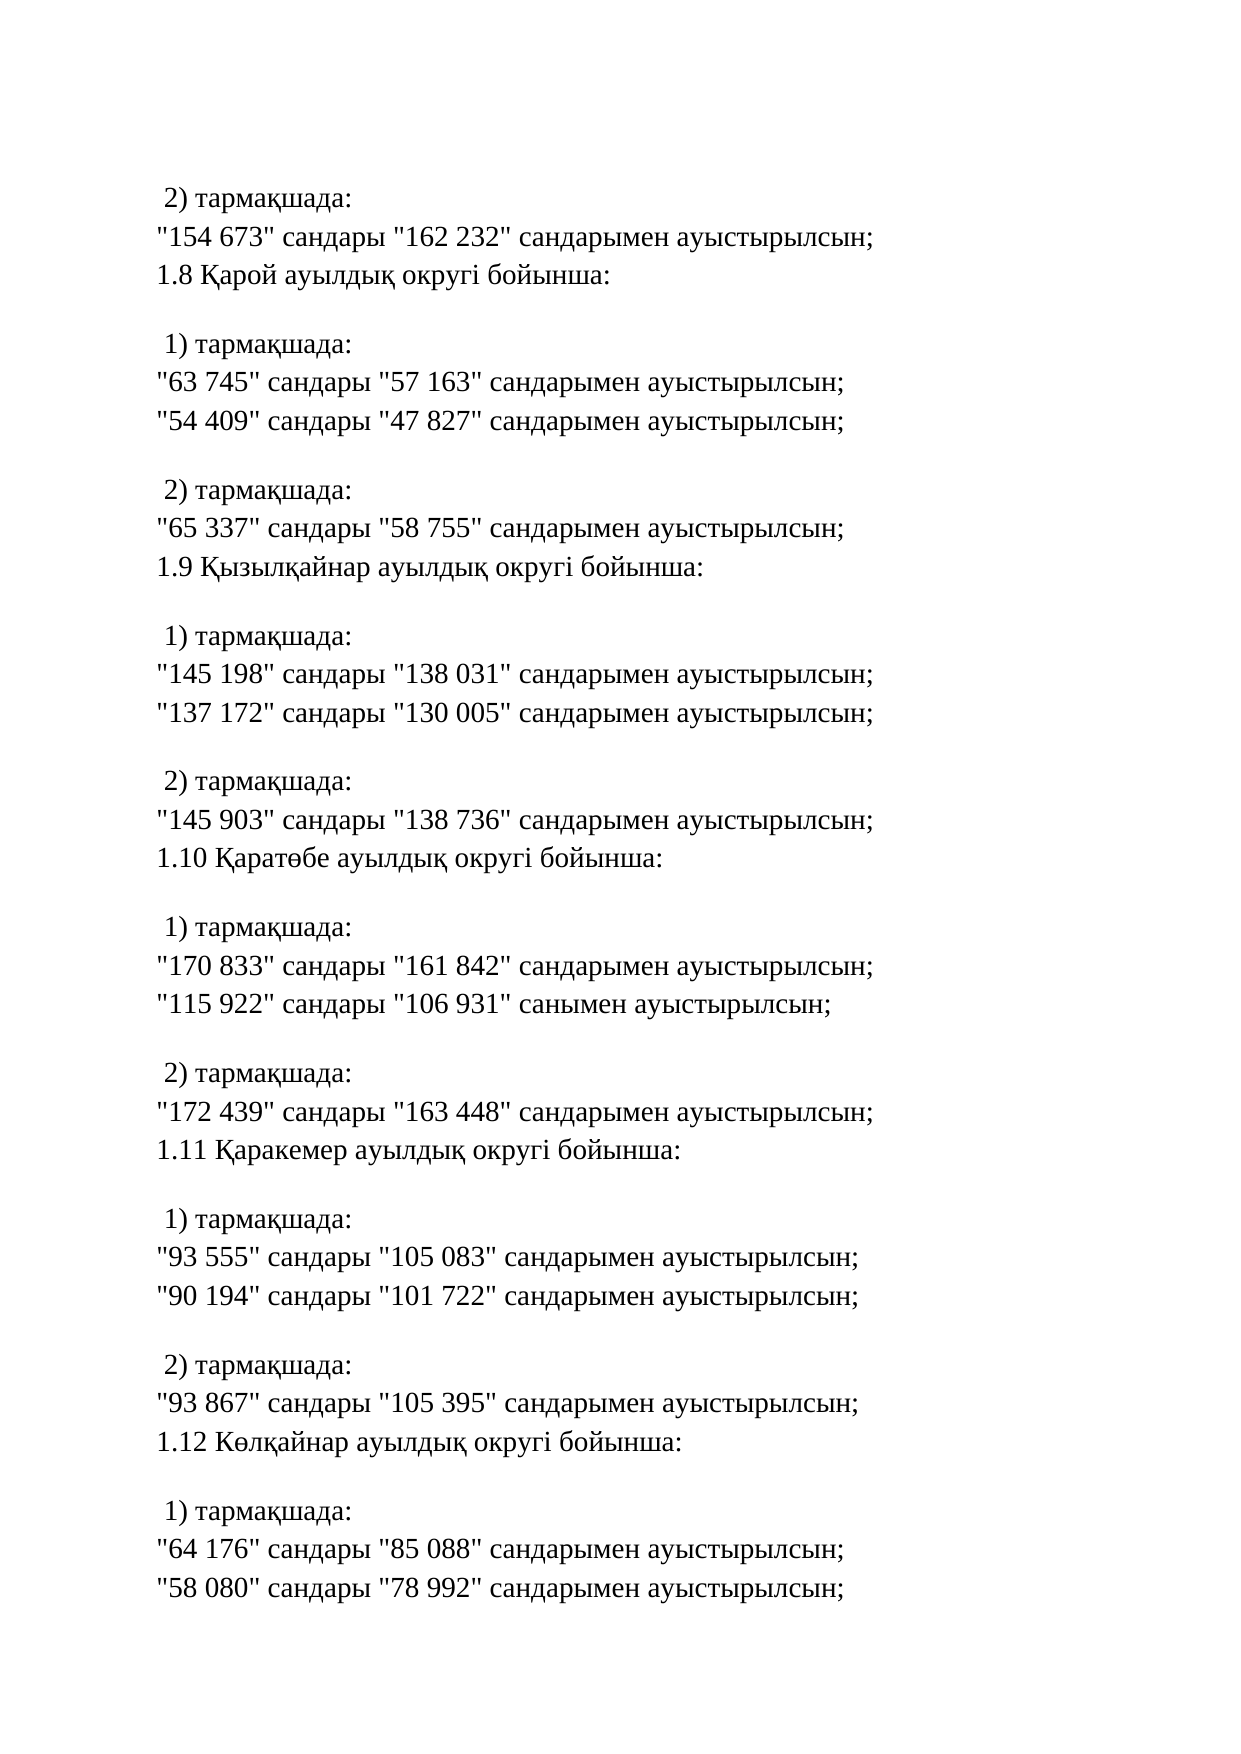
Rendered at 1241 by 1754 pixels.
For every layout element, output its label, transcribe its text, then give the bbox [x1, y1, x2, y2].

text "54 409" сандары "47 827" сандарымен ауыстырылсын; [112, 403, 1128, 437]
text "154 673" сандары "162 232" сандарымен ауыстырылсын; [112, 219, 1128, 252]
text "145 903" сандары "138 736" сандарымен ауыстырылсын; [112, 802, 1128, 836]
text 1.12 Көлқайнар ауылдық округі бойынша: [112, 1424, 1128, 1457]
text 1.9 Қызылқайнар ауылдық округі бойынша: [112, 549, 1128, 582]
text 1) тармақшада: [112, 1493, 1128, 1526]
text "115 922" сандары "106 931" санымен ауыстырылсын; [112, 986, 1128, 1020]
text "65 337" сандары "58 755" сандарымен ауыстырылсын; [112, 510, 1128, 544]
text 2) тармақшада: [112, 180, 1128, 214]
text 1.10 Қаратөбе ауылдық округі бойынша: [112, 841, 1128, 874]
text 1.11 Қаракемер ауылдық округі бойынша: [112, 1132, 1128, 1166]
text "145 198" сандары "138 031" сандарымен ауыстырылсын; [112, 656, 1128, 690]
text "170 833" сандары "161 842" сандарымен ауыстырылсын; [112, 948, 1128, 981]
text "172 439" сандары "163 448" сандарымен ауыстырылсын; [112, 1094, 1128, 1127]
text "63 745" сандары "57 163" сандарымен ауыстырылсын; [112, 364, 1128, 398]
text "90 194" сандары "101 722" сандарымен ауыстырылсын; [112, 1278, 1128, 1312]
text "58 080" сандары "78 992" сандарымен ауыстырылсын; [112, 1570, 1128, 1603]
text "64 176" сандары "85 088" сандарымен ауыстырылсын; [112, 1531, 1128, 1565]
text 1) тармақшада: [112, 909, 1128, 943]
text 1) тармақшада: [112, 618, 1128, 651]
text "93 555" сандары "105 083" сандарымен ауыстырылсын; [112, 1239, 1128, 1273]
text 2) тармақшада: [112, 472, 1128, 505]
text 1.8 Қарой ауылдық округі бойынша: [112, 257, 1128, 291]
text "93 867" сандары "105 395" сандарымен ауыстырылсын; [112, 1385, 1128, 1419]
text 1) тармақшада: [112, 326, 1128, 359]
text "137 172" сандары "130 005" сандарымен ауыстырылсын; [112, 695, 1128, 728]
text 2) тармақшада: [112, 1347, 1128, 1380]
text 2) тармақшада: [112, 1055, 1128, 1089]
text 2) тармақшада: [112, 763, 1128, 797]
text 1) тармақшада: [112, 1201, 1128, 1234]
